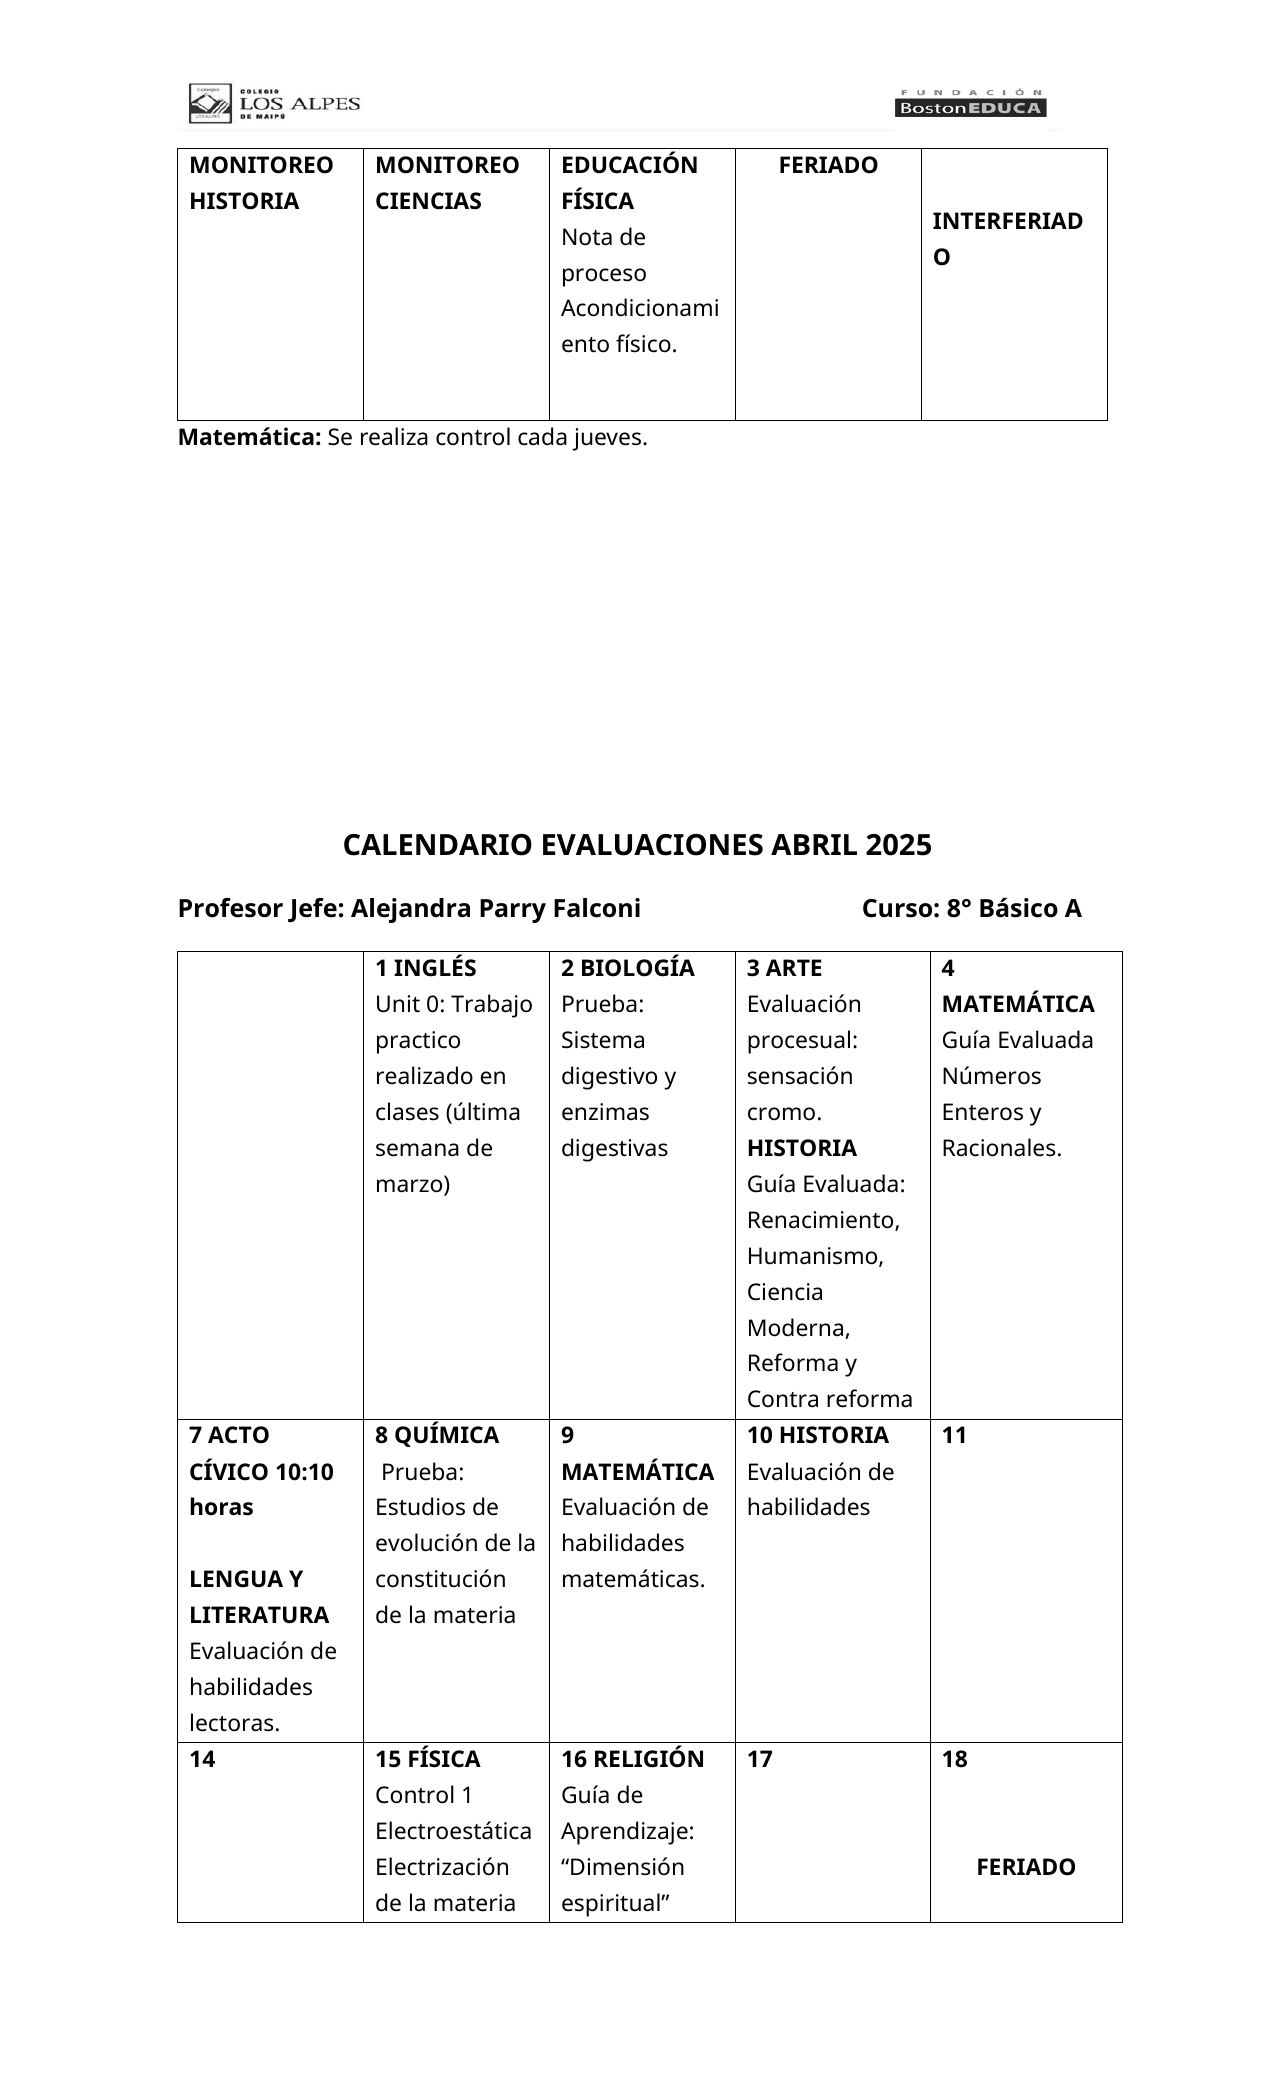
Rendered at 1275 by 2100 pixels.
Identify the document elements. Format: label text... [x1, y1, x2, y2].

table_cell 2 INTERFERIADO [922, 149, 1107, 420]
table_header 4 MATEMÁTICA Guía Evaluada Números Enteros y Racionales. [931, 952, 1122, 1418]
table_cell 17 [736, 1743, 930, 1922]
table_cell 1 FERIADO [736, 149, 921, 420]
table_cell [550, 149, 735, 420]
table_header 1 INGLÉS Unit 0: Trabajo practico realizado en clases (última semana de marzo) [364, 952, 549, 1418]
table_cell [178, 149, 363, 420]
table_cell 14 [178, 1743, 363, 1922]
table_header [178, 952, 363, 1418]
text Matemática: Se realiza control cada jueves. [177, 421, 1098, 452]
table_cell 9 MATEMÁTICA Evaluación de habilidades matemáticas. [550, 1420, 735, 1742]
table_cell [364, 1743, 549, 1922]
table_cell 10 HISTORIA Evaluación de habilidades [736, 1420, 930, 1742]
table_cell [364, 149, 549, 420]
table_header 2 BIOLOGÍA Prueba: Sistema digestivo y enzimas digestivas [550, 952, 735, 1418]
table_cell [550, 1743, 735, 1922]
table_header 3 ARTE Evaluación procesual: sensación cromo. HISTORIA Guía Evaluada: Renacimiento, Humanismo, Ciencia Moderna, Reforma y Contra reforma [736, 952, 930, 1418]
table_cell 11 [931, 1420, 1122, 1742]
text Profesor Jefe: Alejandra Parry Falconi Curso: 8° Básico A [177, 891, 1098, 925]
table_cell 18 FERIADO [931, 1743, 1122, 1922]
table_cell 8 QUÍMICA Prueba: Estudios de evolución de la constitución de la materia [364, 1420, 549, 1742]
table_cell 7 ACTO CÍVICO 10:10 horas LENGUA Y LITERATURA Evaluación de habilidades lectoras. [178, 1420, 363, 1742]
text CALENDARIO EVALUACIONES ABRIL 2025 [177, 824, 1098, 864]
